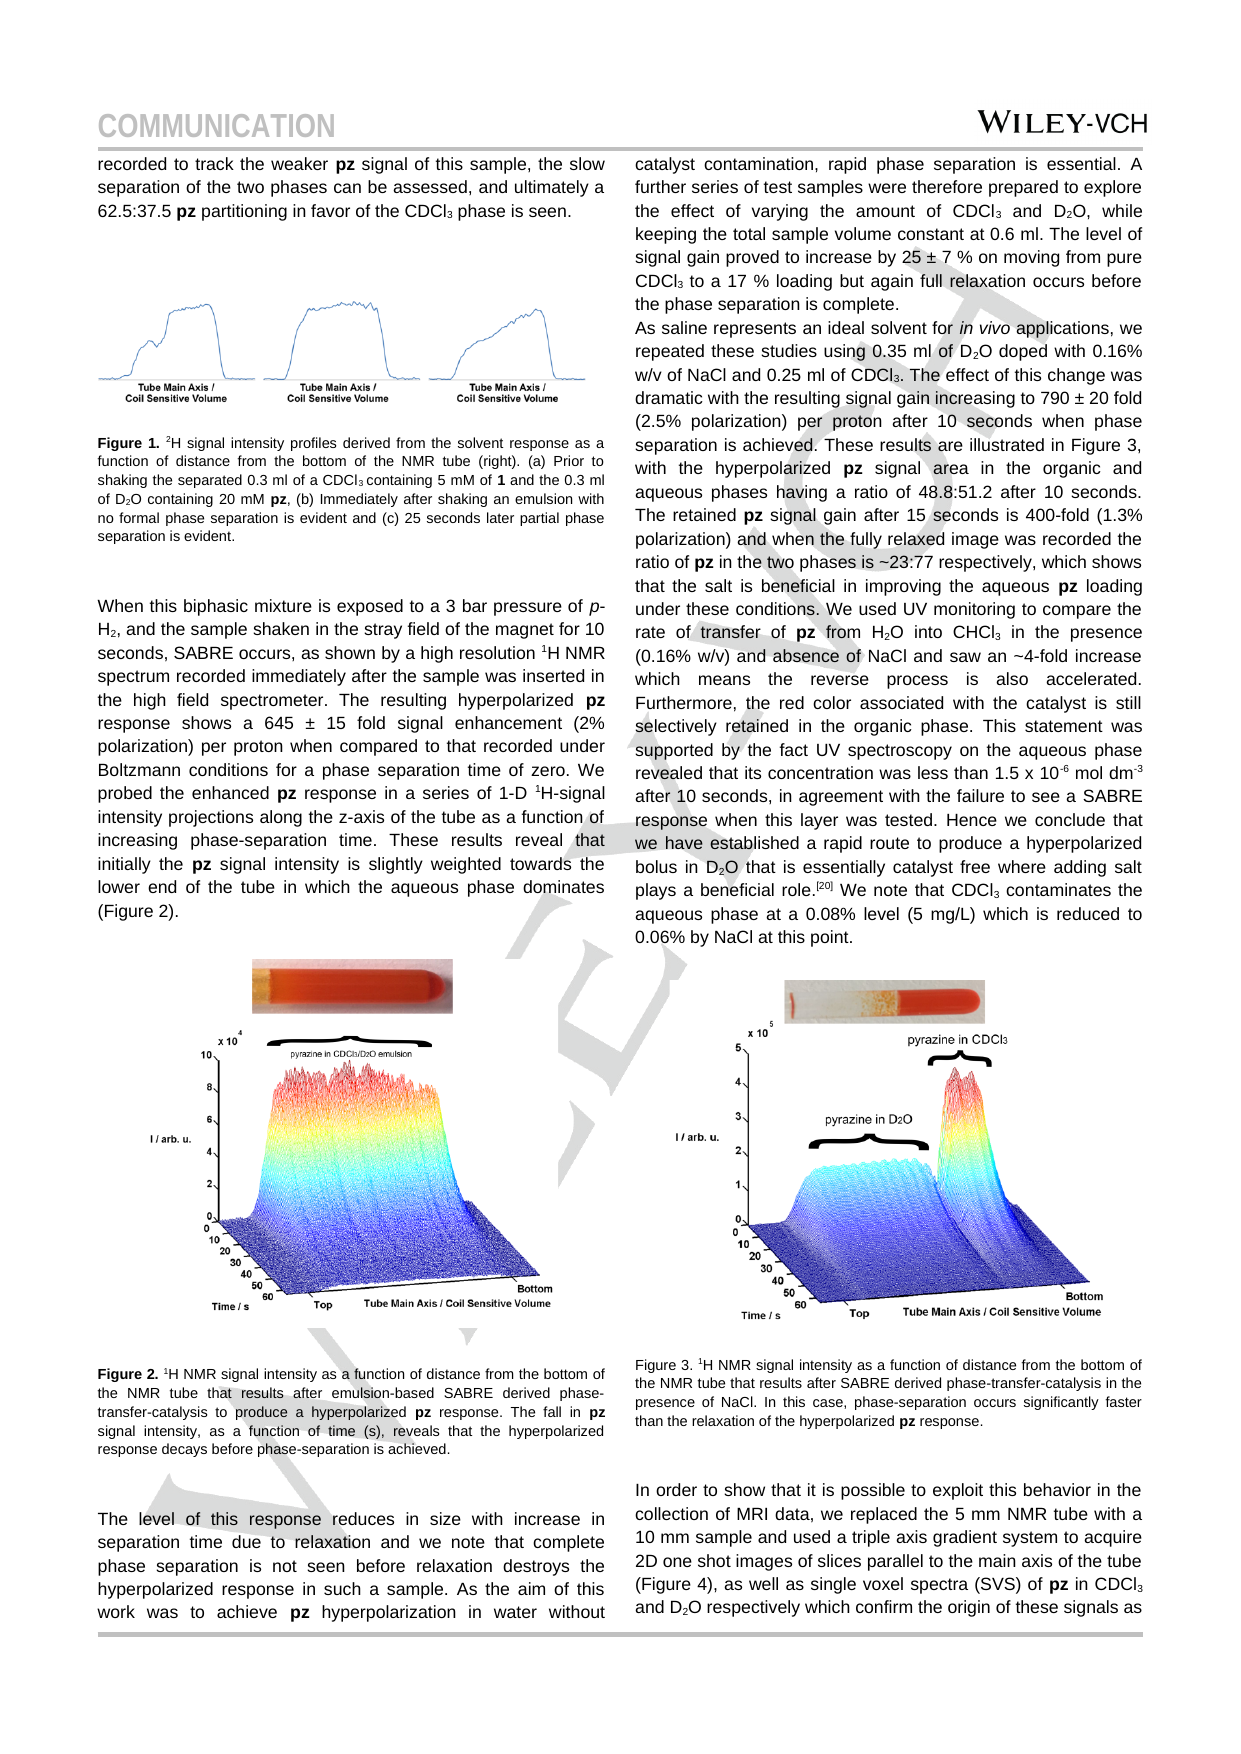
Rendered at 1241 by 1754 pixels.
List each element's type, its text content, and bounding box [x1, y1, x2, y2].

text The level of this response reduces in size with increase in separation time due to relaxation and we note that complete phase separation is not seen before relaxation destroys the hyperpolarized response in such a sample. As the aim of this work was to achieve pz hyperpolarization in water without catalyst contamination, rapid phase separation is essential. A further series of test samples were therefore prepared to explore the effect of varying the amount of CDCl3 and D2O, while keeping the total sample volume constant at 0.6 ml. The level of signal gain proved to increase by 25 ± 7 % on moving from pure CDCl3 to a 17 % loading but again full relaxation occurs before the phase separation is complete. [635, 151, 1143, 315]
text As saline represents an ideal solvent for in vivo applications, we repeated these studies using 0.35 ml of D2O doped with 0.16% w/v of NaCl and 0.25 ml of CDCl3. The effect of this change was dramatic with the resulting signal gain increasing to 790 ± 20 fold (2.5% polarization) per proton after 10 seconds when phase separation is achieved. These results are illustrated in Figure 3, with the hyperpolarized pz signal area in the organic and aqueous phases having a ratio of 48.8:51.2 after 10 seconds. The retained pz signal gain after 15 seconds is 400-fold (1.3% polarization) and when the fully relaxed image was recorded the ratio of pz in the two phases is ~23:77 respectively, which shows that the salt is beneficial in improving the aqueous pz loading under these conditions. We used UV monitoring to compare the rate of transfer of pz from H2O into CHCl3 in the presence (0.16% w/v) and absence of NaCl and saw an ~4-fold increase which means the reverse process is also accelerated. Furthermore, the red color associated with the catalyst is still selectively retained in the organic phase. This statement was supported by the fact UV spectroscopy on the aqueous phase revealed that its concentration was less than 1.5 x 10-6 mol dm-3 after 10 seconds, in agreement with the failure to see a SABRE response when this layer was tested. Hence we conclude that we have established a rapid route to produce a hyperpolarized bolus in D2O that is essentially catalyst free where adding salt plays a beneficial role.[20] We note that CDCl3 contaminates the aqueous phase at a 0.08% level (5 mg/L) which is reduced to 0.06% by NaCl at this point. [635, 315, 1143, 948]
picture [87, 277, 596, 405]
text Figure 1. 2H signal intensity profiles derived from the solvent response as a function of distance from the bottom of the NMR tube (right). (a) Prior to shaking the separated 0.3 ml of a CDCl3 containing 5 mM of 1 and the 0.3 ml of D2O containing 20 mM pz, (b) Immediately after shaking an emulsion with no formal phase separation is evident and (c) 25 seconds later partial phase separation is evident. [97, 433, 605, 546]
text When this biphasic mixture is exposed to a 3 bar pressure of p-H2, and the sample shaken in the stray field of the magnet for 10 seconds, SABRE occurs, as shown by a high resolution 1H NMR spectrum recorded immediately after the sample was inserted in the high field spectrometer. The resulting hyperpolarized pz response shows a 645 ± 15 fold signal enhancement (2% polarization) per proton when compared to that recorded under Boltzmann conditions for a phase separation time of zero. We probed the enhanced pz response in a series of 1-D 1H-signal intensity projections along the z-axis of the tube as a function of increasing phase-separation time. These results reveal that initially the pz signal intensity is slightly weighted towards the lower end of the tube in which the aqueous phase dominates (Figure 2). [97, 593, 605, 922]
text Figure 3. 1H NMR signal intensity as a function of distance from the bottom of the NMR tube that results after SABRE derived phase-transfer-catalysis in the presence of NaCl. In this case, phase-separation occurs significantly faster than the relaxation of the hyperpolarized pz response. [635, 1355, 1143, 1430]
picture [669, 980, 1110, 1338]
picture [144, 959, 559, 1328]
text Figure 2. 1H NMR signal intensity as a function of distance from the bottom of the NMR tube that results after emulsion-based SABRE derived phase-transfer-catalysis to produce a hyperpolarized pz response. The fall in pz signal intensity, as a function of time (s), reveals that the hyperpolarized response decays before phase-separation is achieved. [97, 1365, 605, 1458]
text The level of this response reduces in size with increase in separation time due to relaxation and we note that complete phase separation is not seen before relaxation destroys the hyperpolarized response in such a sample. As the aim of this work was to achieve pz hyperpolarization in water without catalyst contamination, rapid phase separation is essential. A further series of test samples were therefore prepared to explore the effect of varying the amount of CDCl3 and D2O, while keeping the total sample volume constant at 0.6 ml. The level of signal gain proved to increase by 25 ± 7 % on moving from pure CDCl3 to a 17 % loading but again full relaxation occurs before the phase separation is complete. [97, 1506, 605, 1624]
